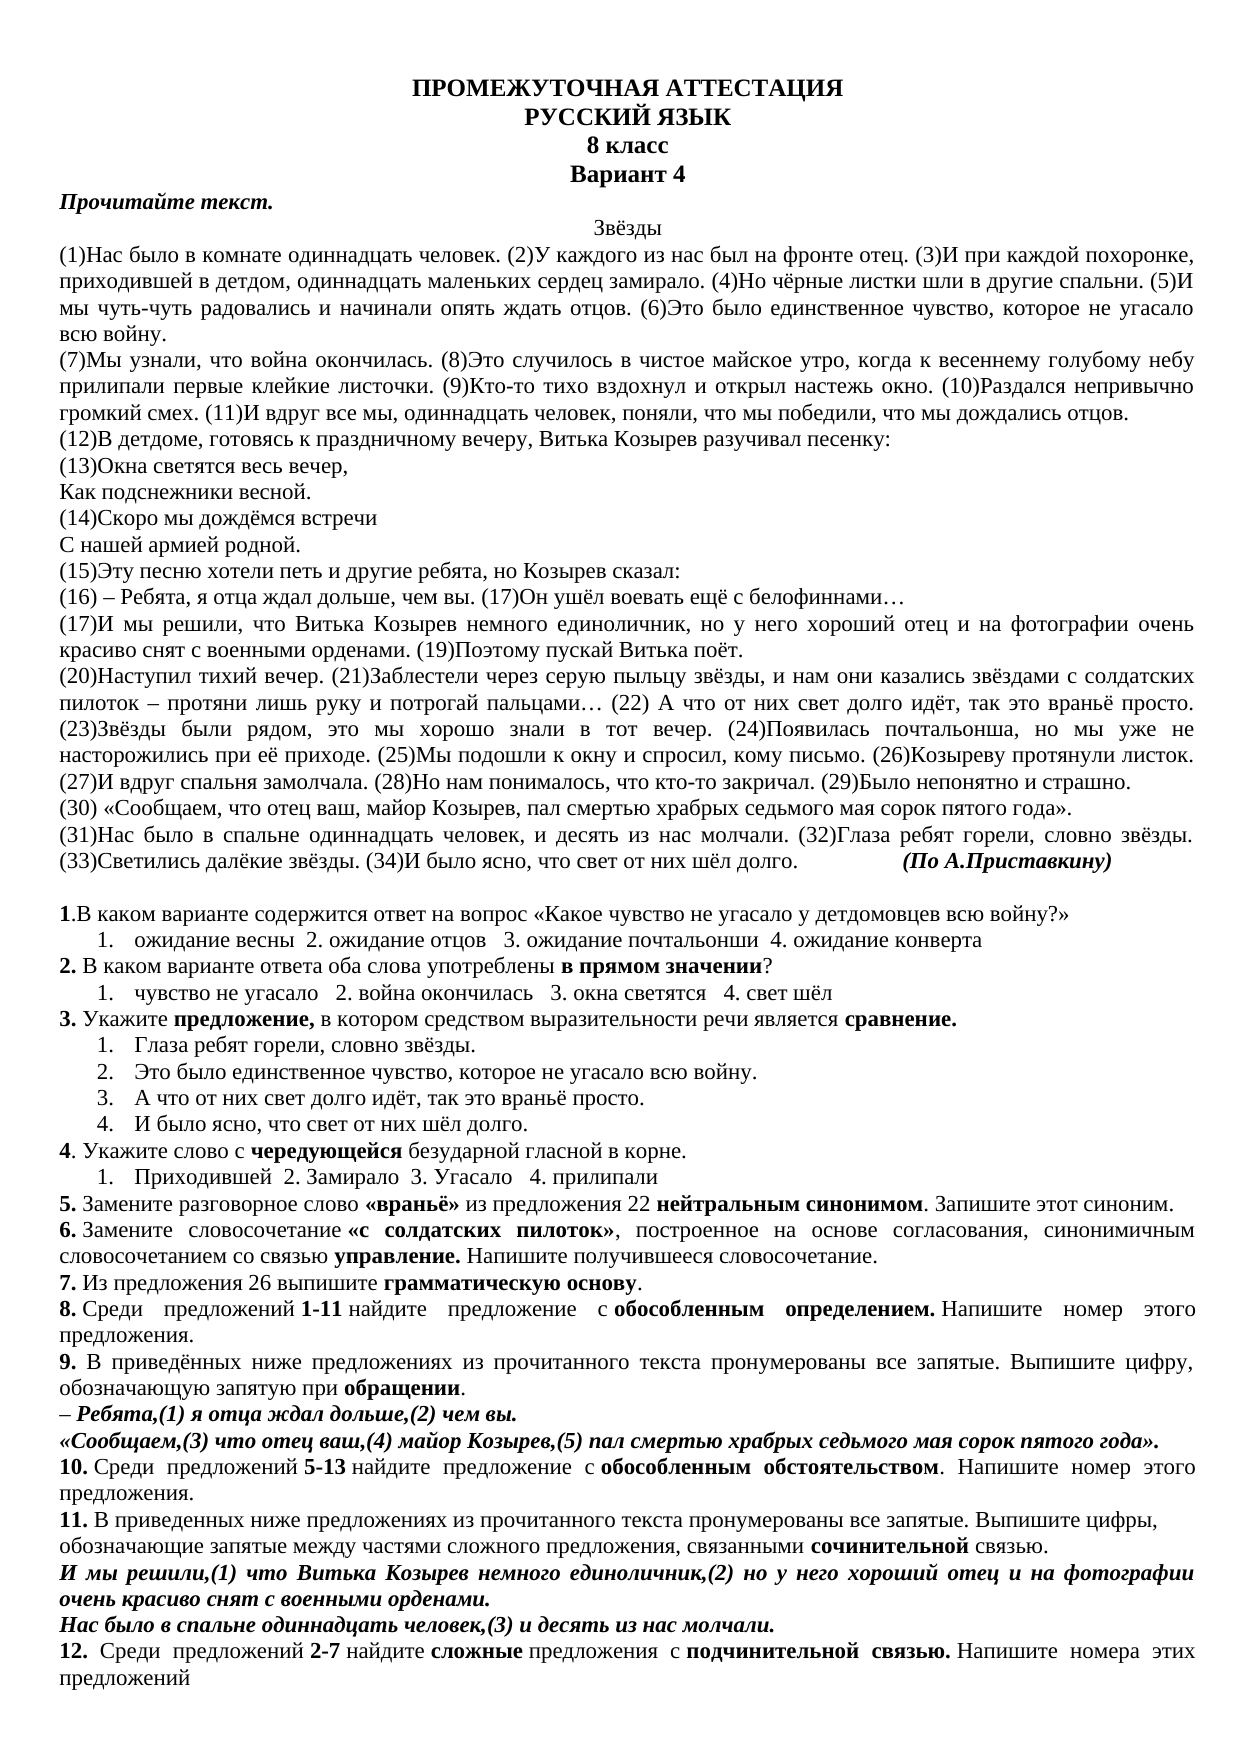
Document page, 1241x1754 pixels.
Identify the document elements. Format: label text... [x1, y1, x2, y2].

text 7. Из предложения 26 выпишите грамматическую основу. [59, 1269, 1196, 1295]
text 6. Замените словосочетание «с солдатских пилоток», построенное на основе согласования, синонимичным словосочетанием со связью управление. Напишите получившееся словосочетание. [59, 1216, 1196, 1269]
text 8 класс [59, 131, 1196, 159]
text И мы решили,(1) что Витька Козырев немного единоличник,(2) но у него хороший отец и на фотографии очень красиво снят с военными орденами. [59, 1558, 1196, 1611]
text 5. Замените разговорное слово «враньё» из предложения 22 нейтральным синонимом. Запишите этот синоним. [59, 1189, 1196, 1216]
list чувство не угасало 2. война окончилась 3. окна светятся 4. свет шёл [97, 979, 1196, 1005]
list ожидание весны 2. ожидание отцов 3. ожидание почтальонши 4. ожидание конверта [97, 926, 1196, 952]
text (31)Нас было в спальне одиннадцать человек, и десять из нас молчали. (32)Глаза ребят горели, словно звёзды. (33)Светились далёкие звёзды. (34)И было ясно, что свет от них шёл долго. (По А.Приставкину) [59, 821, 1196, 873]
text 8. Среди предложений 1-11 найдите предложение с обособленным определением. Напишите номер этого предложения. [59, 1295, 1196, 1348]
text Как подснежники весной. [59, 478, 1196, 504]
text (17)И мы решили, что Витька Козырев немного единоличник, но у него хороший отец и на фотографии очень красиво снят с военными орденами. (19)Поэтому пускай Витька поёт. [59, 610, 1196, 662]
list А что от них свет долго идёт, так это враньё просто. [97, 1084, 1196, 1111]
list Это было единственное чувство, которое не угасало всю войну. [97, 1058, 1196, 1084]
list Глаза ребят горели, словно звёзды. [97, 1031, 1196, 1058]
list И было ясно, что свет от них шёл долго. [97, 1111, 1196, 1137]
text 12. Среди предложений 2-7 найдите сложные предложения с подчинительной связью. Напишите номера этих предложений [59, 1638, 1196, 1690]
text С нашей армией родной. [59, 531, 1196, 557]
text Нас было в спальне одиннадцать человек,(3) и десять из нас молчали. [59, 1611, 1196, 1638]
text 3. Укажите предложение, в котором средством выразительности речи является сравнение. [59, 1005, 1196, 1031]
text 2. В каком варианте ответа оба слова употреблены в прямом значении? [59, 952, 1196, 979]
text (7)Мы узнали, что война окончилась. (8)Это случилось в чистое майское утро, когда к весеннему голубому небу прилипали первые клейкие листочки. (9)Кто-то тихо вздохнул и открыл настежь окно. (10)Раздался непривычно громкий смех. (11)И вдруг все мы, одиннадцать человек, поняли, что мы победили, что мы дождались отцов. [59, 346, 1196, 425]
text (30) «Сообщаем, что отец ваш, майор Козырев, пал смертью храбрых седьмого мая сорок пятого года». [59, 794, 1196, 821]
text 4. Укажите слово с чередующейся безударной гласной в корне. [59, 1137, 1196, 1163]
text 9. В приведённых ниже предложениях из прочитанного текста пронумерованы все запятые. Выпишите цифру, обозначающую запятую при обращении. [59, 1348, 1196, 1400]
text (1)Нас было в комнате одиннадцать человек. (2)У каждого из нас был на фронте отец. (3)И при каждой похоронке, приходившей в детдом, одиннадцать маленьких сердец замирало. (4)Но чёрные листки шли в другие спальни. (5)И мы чуть-чуть радовались и начинали опять ждать отцов. (6)Это было единственное чувство, которое не угасало всю войну. [59, 241, 1196, 346]
text (16) – Ребята, я отца ждал дольше, чем вы. (17)Он ушёл воевать ещё с белофиннами… [59, 583, 1196, 610]
list Приходившей 2. Замирало 3. Угасало 4. прилипали [97, 1163, 1196, 1189]
text (15)Эту песню хотели петь и другие ребята, но Козырев сказал: [59, 557, 1196, 583]
text Прочитайте текст. [59, 188, 1196, 214]
text (14)Скоро мы дождёмся встречи [59, 504, 1196, 531]
text (20)Наступил тихий вечер. (21)Заблестели через серую пыльцу звёзды, и нам они казались звёздами с солдатских пилоток – протяни лишь руку и потрогай пальцами… (22) А что от них свет долго идёт, так это враньё просто. (23)Звёзды были рядом, это мы хорошо знали в тот вечер. (24)Появилась почтальонша, но мы уже не насторожились при её приходе. (25)Мы подошли к окну и спросил, кому письмо. (26)Козыреву протянули листок. (27)И вдруг спальня замолчала. (28)Но нам понималось, что кто-то закричал. (29)Было непонятно и страшно. [59, 662, 1196, 794]
text – Ребята,(1) я отца ждал дольше,(2) чем вы. [59, 1400, 1196, 1427]
text (12)В детдоме, готовясь к праздничному вечеру, Витька Козырев разучивал песенку: [59, 425, 1196, 452]
text «Сообщаем,(3) что отец ваш,(4) майор Козырев,(5) пал смертью храбрых седьмого мая сорок пятого года». [59, 1427, 1196, 1453]
text 10. Среди предложений 5-13 найдите предложение с обособленным обстоятельством. Напишите номер этого предложения. [59, 1453, 1196, 1506]
text 1.В каком варианте содержится ответ на вопрос «Какое чувство не угасало у детдомовцев всю войну?» [59, 900, 1196, 926]
text Звёзды [59, 214, 1196, 241]
text (13)Окна светятся весь вечер, [59, 452, 1196, 478]
text Русский язык [59, 102, 1196, 131]
text Промежуточная аттестация [59, 73, 1196, 102]
text Вариант 4 [59, 159, 1196, 188]
text 11. В приведенных ниже предложениях из прочитанного текста пронумерованы все запятые. Выпишите цифры, обозначающие запятые между частями сложного предложения, связанными сочинительной связью. [59, 1506, 1196, 1558]
